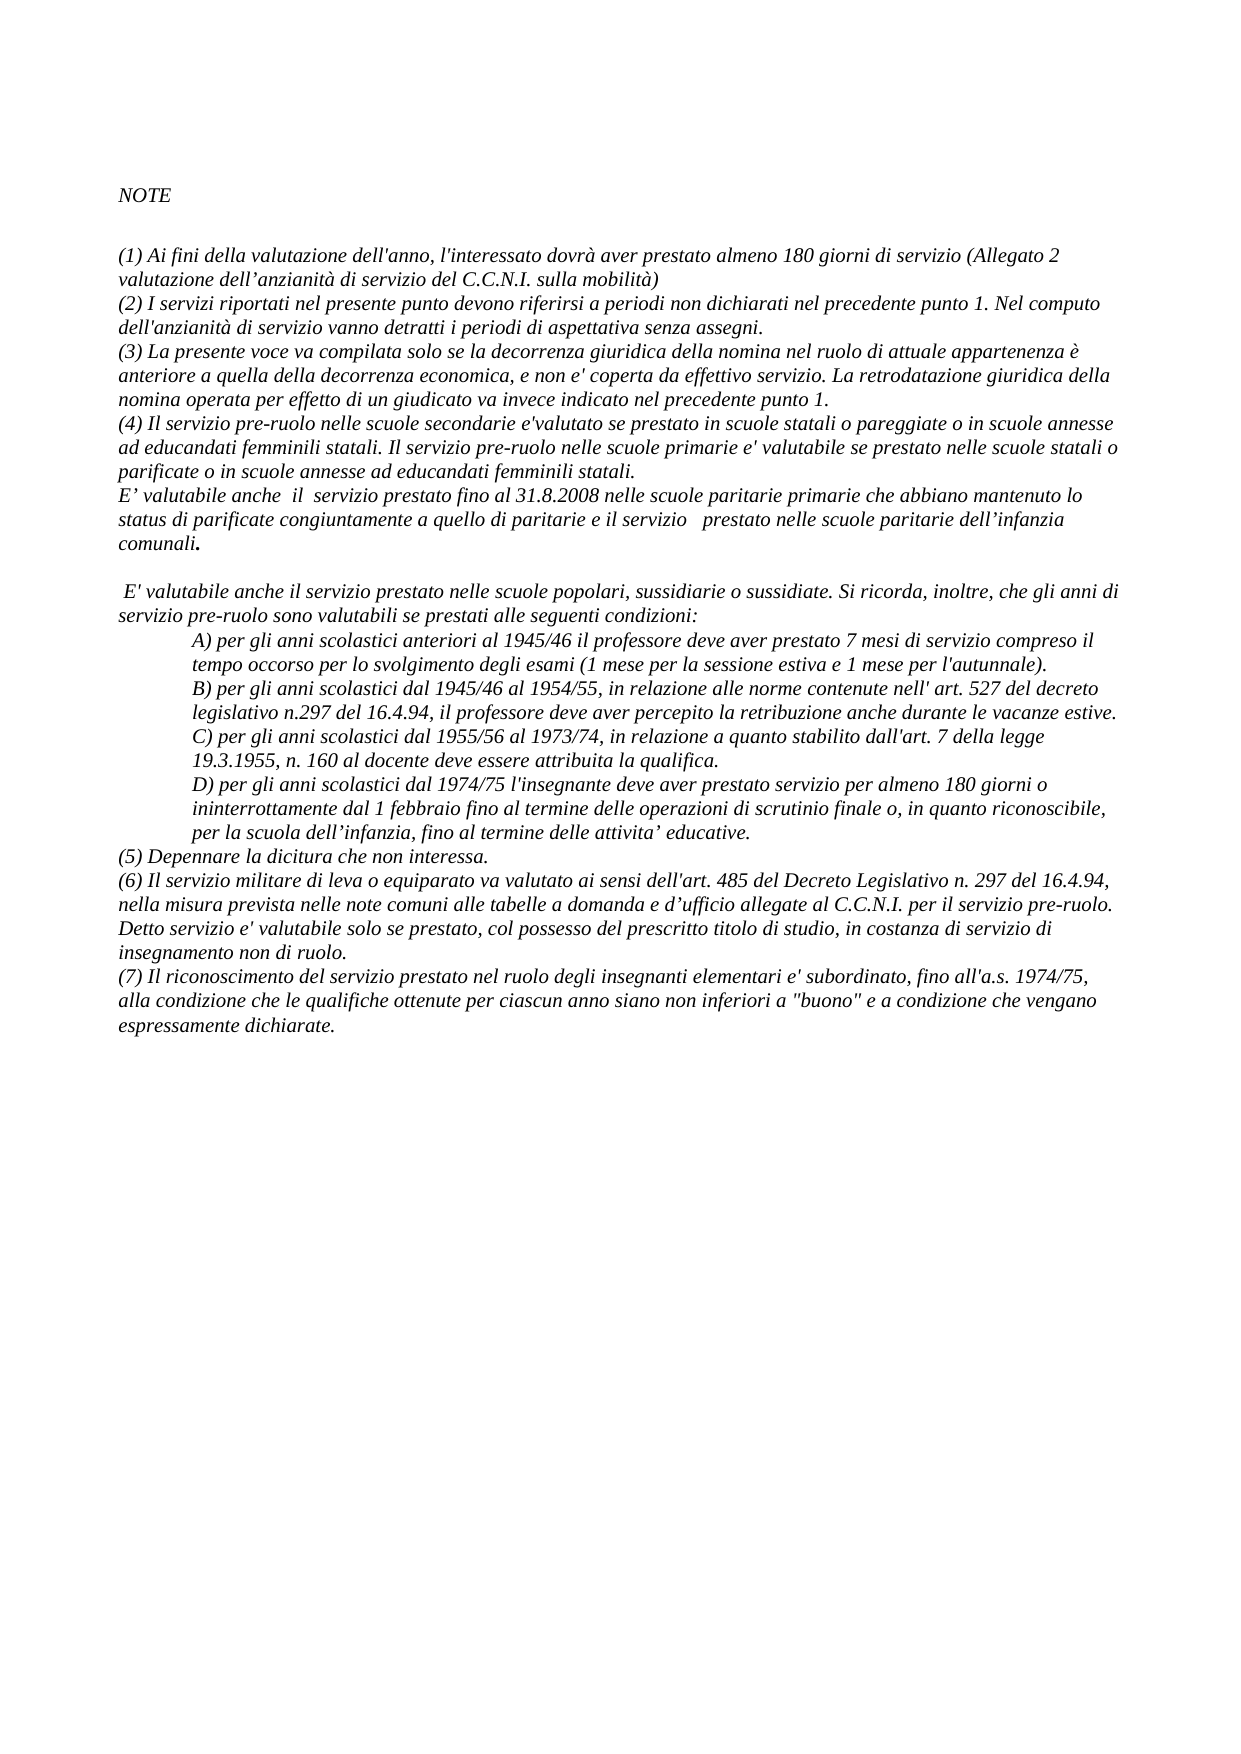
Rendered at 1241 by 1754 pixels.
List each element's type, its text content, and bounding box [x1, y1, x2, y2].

text C) per gli anni scolastici dal 1955/56 al 1973/74, in relazione a quanto stabilito dall'art. 7 della legge 19.3.1955, n. 160 al docente deve essere attribuita la qualifica. [192, 724, 1122, 772]
text (6) Il servizio militare di leva o equiparato va valutato ai sensi dell'art. 485 del Decreto Legislativo n. 297 del 16.4.94, nella misura prevista nelle note comuni alle tabelle a domanda e d’ufficio allegate al C.C.N.I. per il servizio pre-ruolo. Detto servizio e' valutabile solo se prestato, col possesso del prescritto titolo di studio, in costanza di servizio di insegnamento non di ruolo. [118, 868, 1122, 964]
text E' valutabile anche il servizio prestato nelle scuole popolari, sussidiarie o sussidiate. Si ricorda, inoltre, che gli anni di servizio pre-ruolo sono valutabili se prestati alle seguenti condizioni: [118, 579, 1122, 627]
text E’ valutabile anche il servizio prestato fino al 31.8.2008 nelle scuole paritarie primarie che abbiano mantenuto lo status di parificate congiuntamente a quello di paritarie e il servizio prestato nelle scuole paritarie dell’infanzia comunali. [118, 483, 1122, 555]
text A) per gli anni scolastici anteriori al 1945/46 il professore deve aver prestato 7 mesi di servizio compreso il tempo occorso per lo svolgimento degli esami (1 mese per la sessione estiva e 1 mese per l'autunnale). [192, 627, 1122, 676]
text D) per gli anni scolastici dal 1974/75 l'insegnante deve aver prestato servizio per almeno 180 giorni o ininterrottamente dal 1 febbraio fino al termine delle operazioni di scrutinio finale o, in quanto riconoscibile, per la scuola dell’infanzia, fino al termine delle attivita’ educative. [192, 772, 1122, 844]
text (5) Depennare la dicitura che non interessa. [118, 844, 1122, 868]
text (4) Il servizio pre-ruolo nelle scuole secondarie e'valutato se prestato in scuole statali o pareggiate o in scuole annesse ad educandati femminili statali. Il servizio pre-ruolo nelle scuole primarie e' valutabile se prestato nelle scuole statali o parificate o in scuole annesse ad educandati femminili statali. [118, 411, 1122, 483]
text B) per gli anni scolastici dal 1945/46 al 1954/55, in relazione alle norme contenute nell' art. 527 del decreto legislativo n.297 del 16.4.94, il professore deve aver percepito la retribuzione anche durante le vacanze estive. [192, 676, 1122, 724]
text (3) La presente voce va compilata solo se la decorrenza giuridica della nomina nel ruolo di attuale appartenenza è anteriore a quella della decorrenza economica, e non e' coperta da effettivo servizio. La retrodatazione giuridica della nomina operata per effetto di un giudicato va invece indicato nel precedente punto 1. [118, 339, 1122, 411]
text NOTE [118, 183, 1122, 207]
text (2) I servizi riportati nel presente punto devono riferirsi a periodi non dichiarati nel precedente punto 1. Nel computo dell'anzianità di servizio vanno detratti i periodi di aspettativa senza assegni. [118, 291, 1122, 339]
text (7) Il riconoscimento del servizio prestato nel ruolo degli insegnanti elementari e' subordinato, fino all'a.s. 1974/75, alla condizione che le qualifiche ottenute per ciascun anno siano non inferiori a "buono" e a condizione che vengano espressamente dichiarate. [118, 964, 1122, 1037]
text (1) Ai fini della valutazione dell'anno, l'interessato dovrà aver prestato almeno 180 giorni di servizio (Allegato 2 valutazione dell’anzianità di servizio del C.C.N.I. sulla mobilità) [118, 242, 1122, 291]
